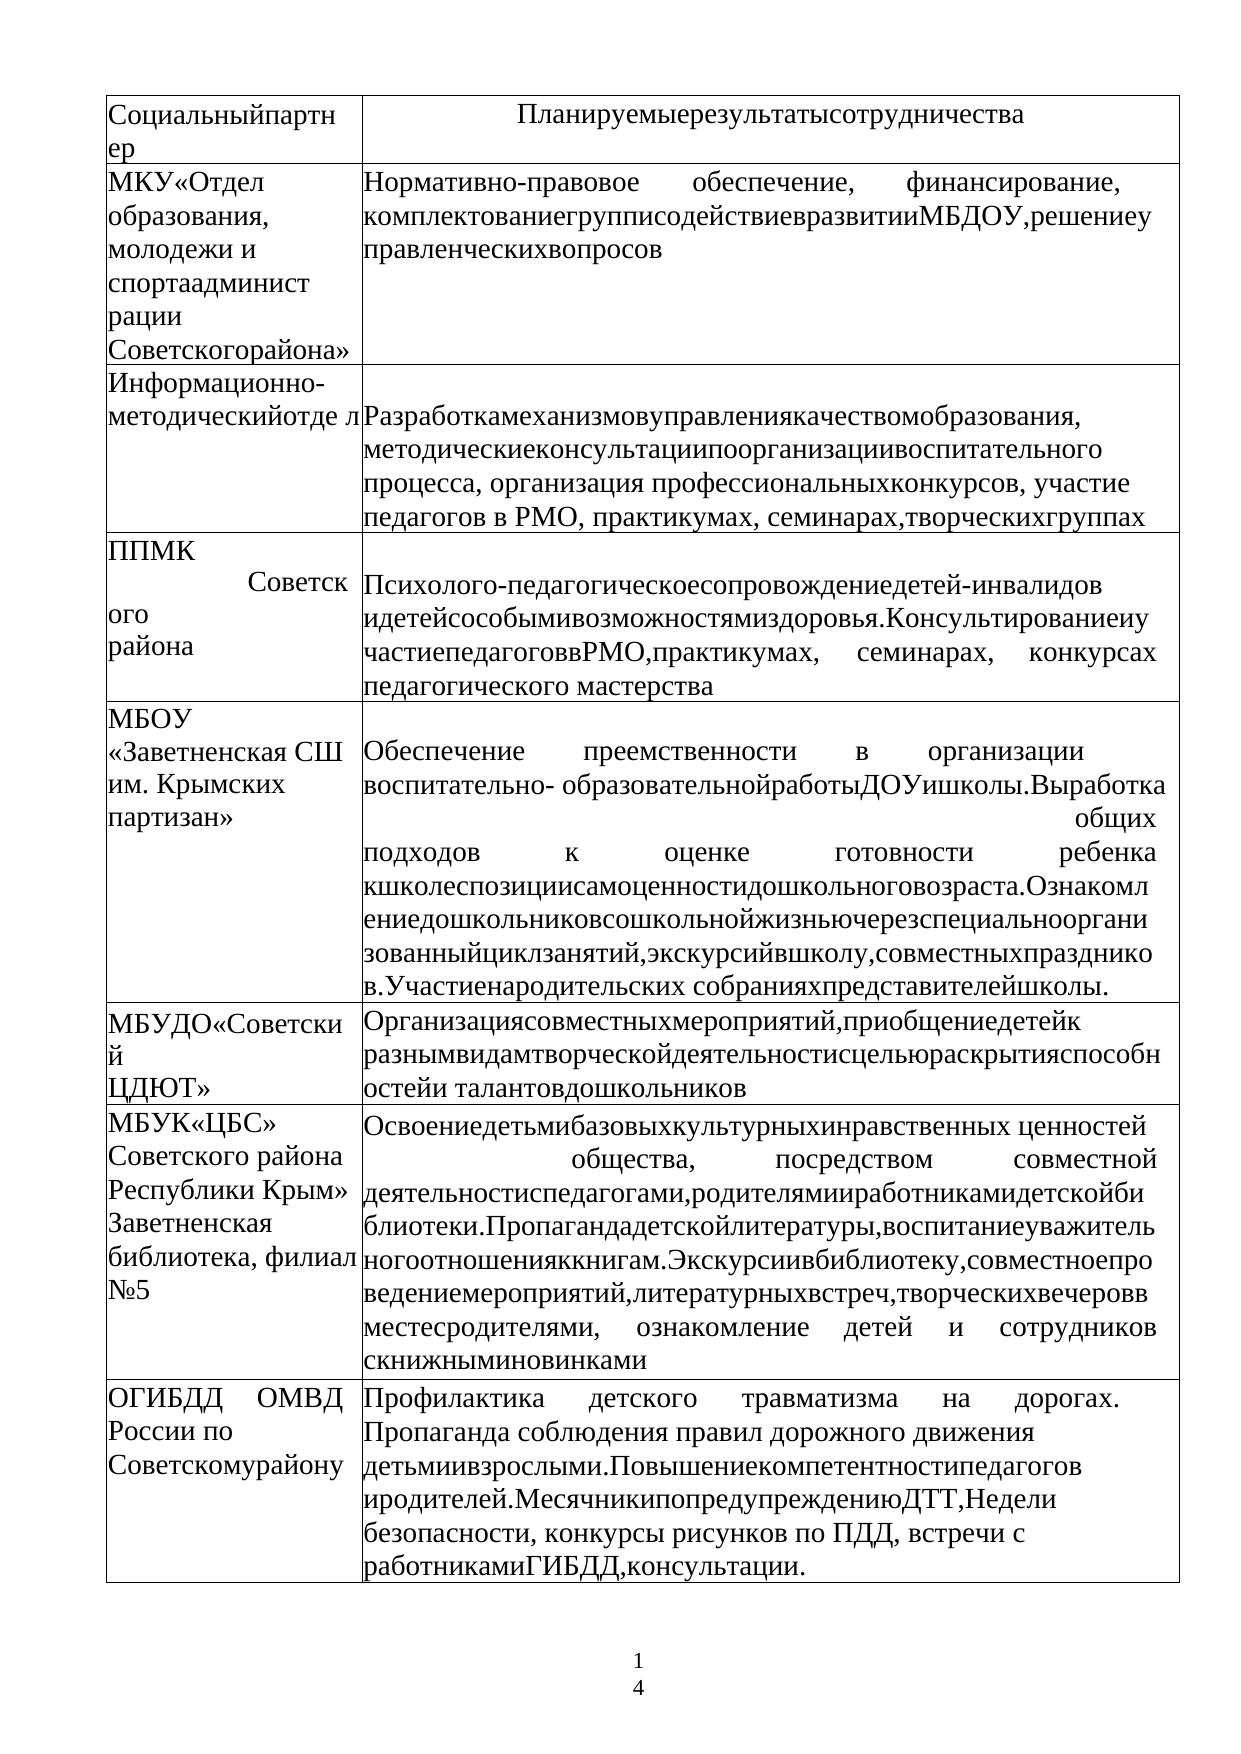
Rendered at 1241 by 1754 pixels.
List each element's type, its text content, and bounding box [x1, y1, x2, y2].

table_cell Разработкамеханизмовуправлениякачествомобразования, методическиеконсультациипоорганизациивоспитательного процесса, организация профессиональныхконкурсов, участие педагогов в РМО, практикумах, семинарах,творческихгруппах [363, 365, 1179, 532]
table_header Планируемыерезультатысотрудничества [363, 96, 1179, 163]
table_cell Профилактика детского травматизма на дорогах. Пропаганда соблюдения правил дорожного движения детьмиивзрослыми.Повышениекомпетентностипедагогов иродителей.МесячникипопредупреждениюДТТ,Недели безопасности, конкурсы рисунков по ПДД, встречи с работникамиГИБДД,консультации. [363, 1380, 1179, 1582]
table_header Социальныйпартн ер [107, 96, 362, 163]
table_cell Организациясовместныхмероприятий,приобщениедетейк разнымвидамтворческойдеятельностисцельюраскрытияспособн остейи талантовдошкольников [363, 1003, 1179, 1104]
table_cell Освоениедетьмибазовыхкультурныхинравственных ценностей общества, посредством совместной деятельностиспедагогами,родителямииработникамидетскойби блиотеки.Пропагандадетскойлитературы,воспитаниеуважитель ногоотношенияккнигам.Экскурсиивбиблиотеку,совместноепро ведениемероприятий,литературныхвстреч,творческихвечеровв местесродителями, ознакомление детей и сотрудников скнижныминовинками [363, 1105, 1179, 1379]
table_cell ОГИБДД ОМВД России по Советскомурайону [107, 1380, 362, 1582]
table_cell МБУДО«Советски й ЦДЮТ» [107, 1003, 362, 1104]
table_cell Нормативно-правовое обеспечение, финансирование, комплектованиегрупписодействиевразвитииМБДОУ,решениеу правленческихвопросов [363, 164, 1179, 364]
table_cell МБОУ «Заветненская СШ им. Крымских партизан» [107, 702, 362, 1002]
table_cell МКУ«Отдел образования, молодежи и спортаадминист рации Советскогорайона» [107, 164, 362, 364]
table_cell МБУК«ЦБС» Советского района Республики Крым» Заветненская библиотека, филиал №5 [107, 1105, 362, 1379]
table_cell Обеспечение преемственности в организации воспитательно- образовательнойработыДОУишколы.Выработка общих подходов к оценке готовности ребенка кшколеспозициисамоценностидошкольноговозраста.Ознакомл ениедошкольниковсошкольнойжизньючерезспециальнооргани зованныйциклзанятий,экскурсийвшколу,совместныхпразднико в.Участиенародительских собранияхпредставителейшколы. [363, 702, 1179, 1002]
table_cell Психолого-педагогическоесопровождениедетей-инвалидов идетейсособымивозможностямиздоровья.Консультированиеиу частиепедагоговвРМО,практикумах, семинарах, конкурсах педагогического мастерства [363, 533, 1179, 701]
table_cell ППМК Советск ого района [107, 533, 362, 701]
table_cell Информационно- методическийотде л [107, 365, 362, 532]
